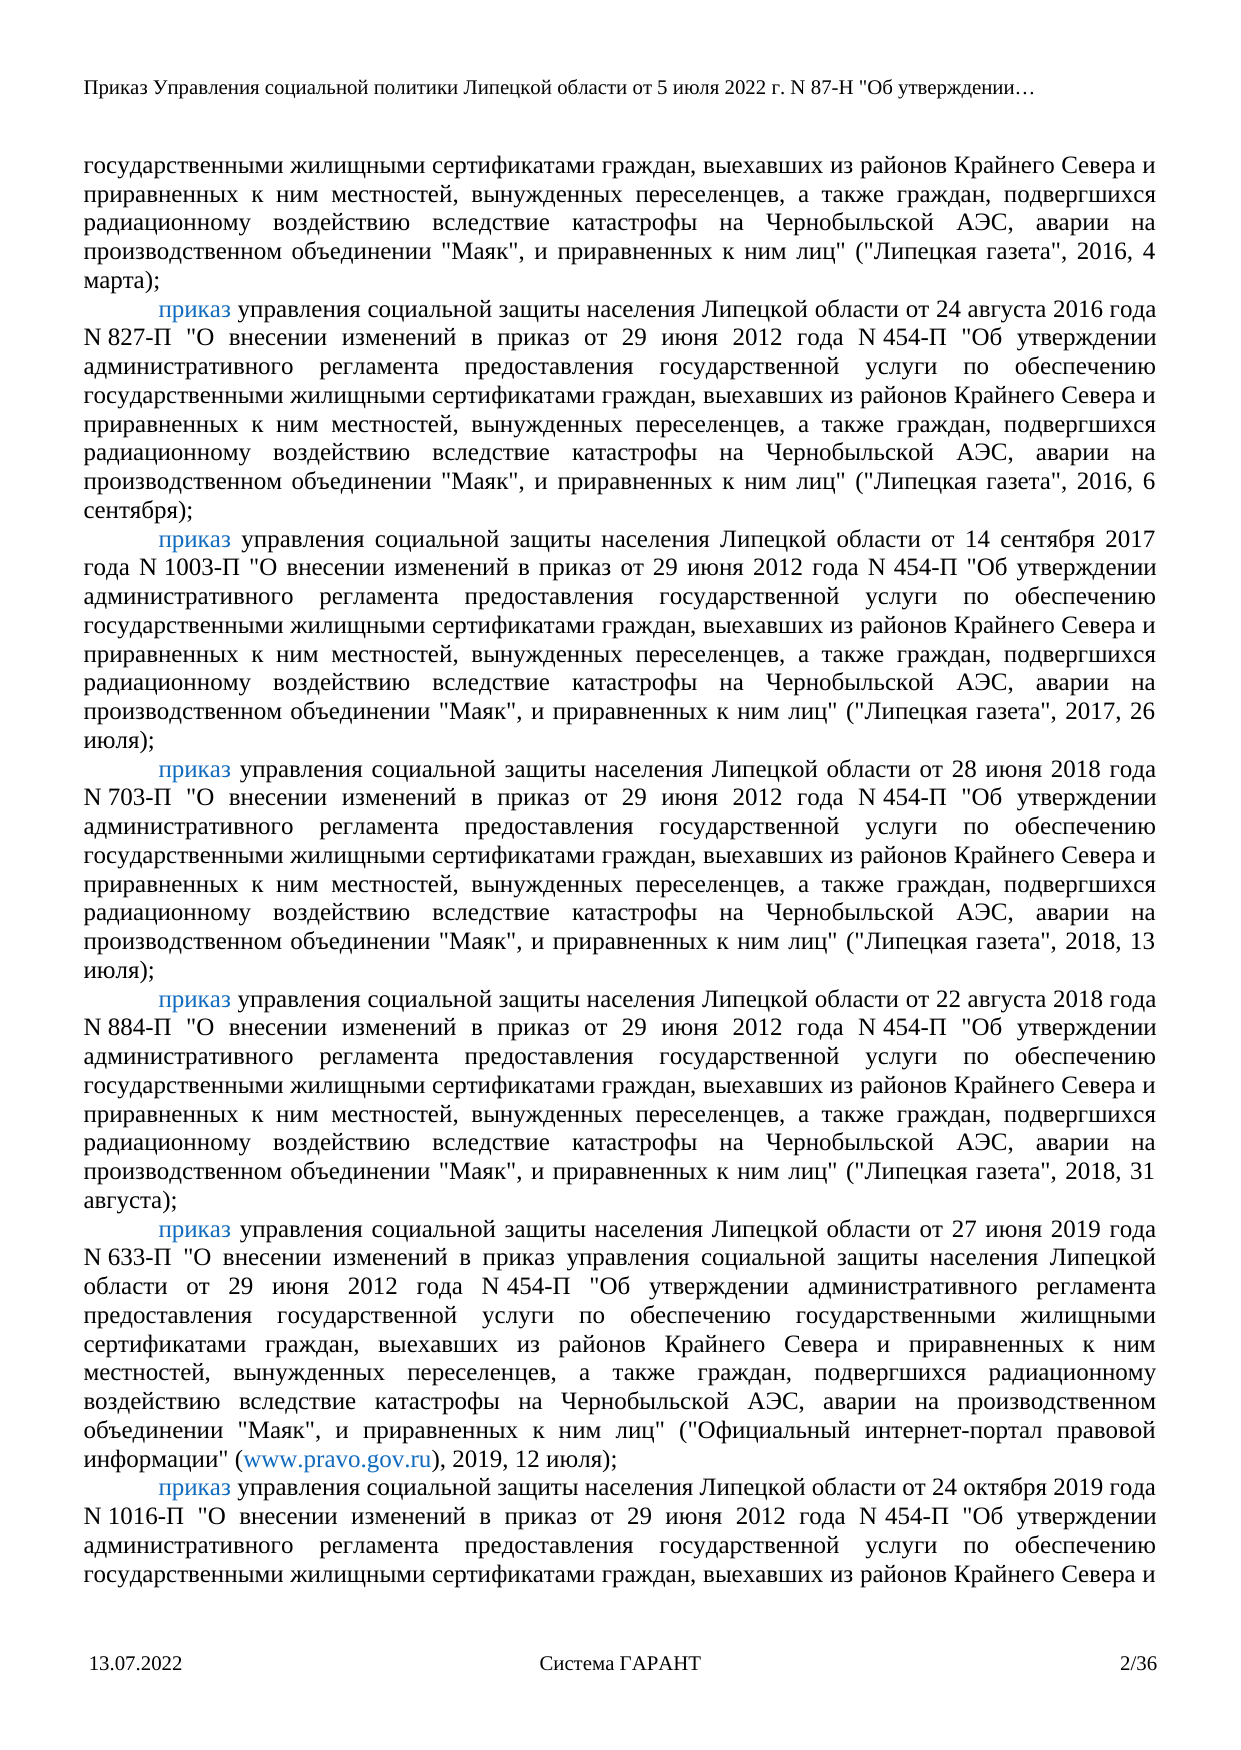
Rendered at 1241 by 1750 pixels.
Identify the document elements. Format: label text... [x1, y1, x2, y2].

text приказ управления социальной защиты населения Липецкой области от 28 июня 2018 года N 703-П "О внесении изменений в приказ от 29 июня 2012 года N 454-П "Об утверждении административного регламента предоставления государственной услуги по обеспечению государственными жилищными сертификатами граждан, выехавших из районов Крайнего Севера и приравненных к ним местностей, вынужденных переселенцев, а также граждан, подвергшихся радиационному воздействию вследствие катастрофы на Чернобыльской АЭС, аварии на производственном объединении "Маяк", и приравненных к ним лиц" ("Липецкая газета", 2018, 13 июля); [83, 754, 1157, 984]
text приказ управления социальной защиты населения Липецкой области от 24 августа 2016 года N 827-П "О внесении изменений в приказ от 29 июня 2012 года N 454-П "Об утверждении административного регламента предоставления государственной услуги по обеспечению государственными жилищными сертификатами граждан, выехавших из районов Крайнего Севера и приравненных к ним местностей, вынужденных переселенцев, а также граждан, подвергшихся радиационному воздействию вследствие катастрофы на Чернобыльской АЭС, аварии на производственном объединении "Маяк", и приравненных к ним лиц" ("Липецкая газета", 2016, 6 сентября); [83, 294, 1157, 524]
text приказ управления социальной защиты населения Липецкой области от 22 августа 2018 года N 884-П "О внесении изменений в приказ от 29 июня 2012 года N 454-П "Об утверждении административного регламента предоставления государственной услуги по обеспечению государственными жилищными сертификатами граждан, выехавших из районов Крайнего Севера и приравненных к ним местностей, вынужденных переселенцев, а также граждан, подвергшихся радиационному воздействию вследствие катастрофы на Чернобыльской АЭС, аварии на производственном объединении "Маяк", и приравненных к ним лиц" ("Липецкая газета", 2018, 31 августа); [83, 984, 1157, 1214]
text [83, 1472, 1157, 1587]
text приказ управления социальной защиты населения Липецкой области от 27 июня 2019 года N 633-П "О внесении изменений в приказ управления социальной защиты населения Липецкой области от 29 июня 2012 года N 454-П "Об утверждении административного регламента предоставления государственной услуги по обеспечению государственными жилищными сертификатами граждан, выехавших из районов Крайнего Севера и приравненных к ним местностей, вынужденных переселенцев, а также граждан, подвергшихся радиационному воздействию вследствие катастрофы на Чернобыльской АЭС, аварии на производственном объединении "Маяк", и приравненных к ним лиц" ("Официальный интернет-портал правовой информации" (www.pravo.gov.ru), 2019, 12 июля); [83, 1214, 1157, 1472]
text приказ управления социальной защиты населения Липецкой области от 14 сентября 2017 года N 1003-П "О внесении изменений в приказ от 29 июня 2012 года N 454-П "Об утверждении административного регламента предоставления государственной услуги по обеспечению государственными жилищными сертификатами граждан, выехавших из районов Крайнего Севера и приравненных к ним местностей, вынужденных переселенцев, а также граждан, подвергшихся радиационному воздействию вследствие катастрофы на Чернобыльской АЭС, аварии на производственном объединении "Маяк", и приравненных к ним лиц" ("Липецкая газета", 2017, 26 июля); [83, 524, 1157, 754]
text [83, 150, 1157, 294]
